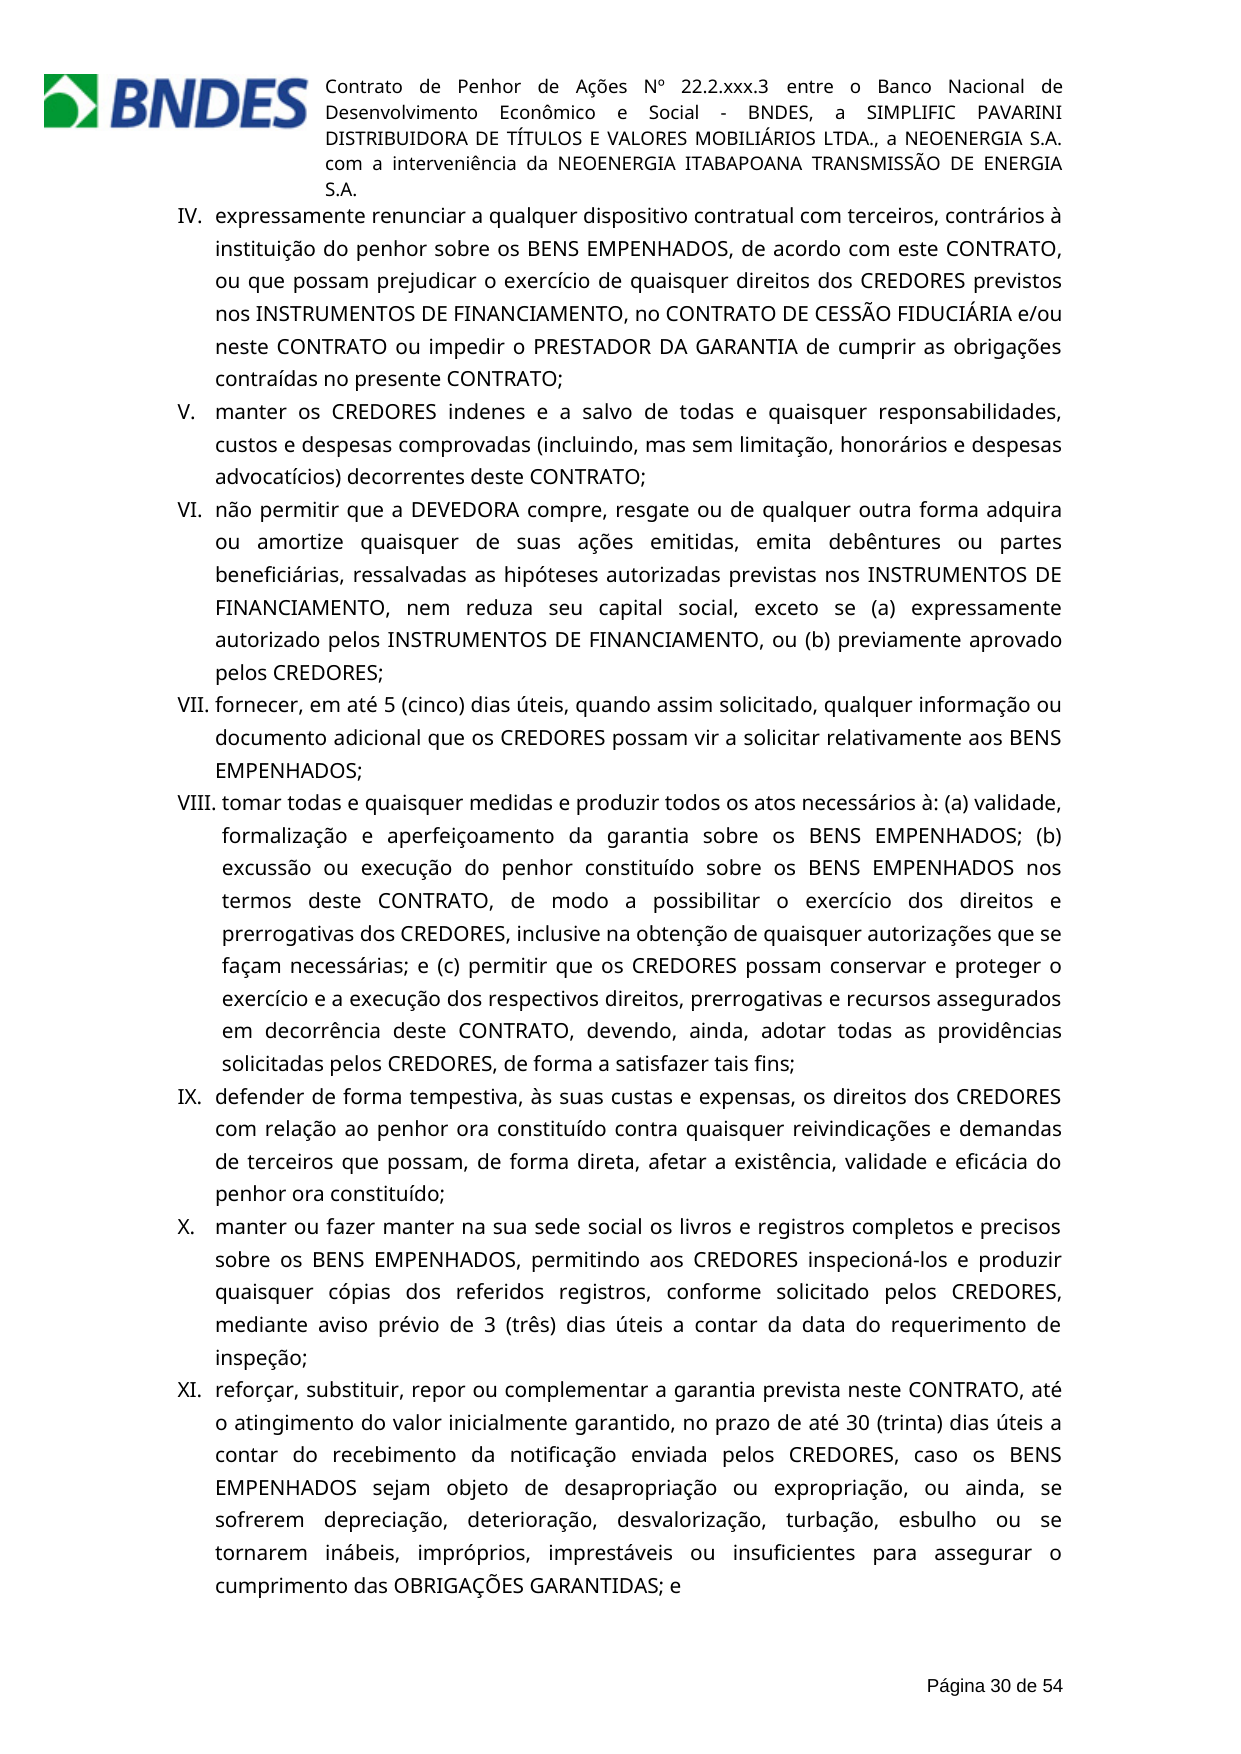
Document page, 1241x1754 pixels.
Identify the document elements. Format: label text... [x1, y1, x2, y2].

list defender de forma tempestiva, às suas custas e expensas, os direitos dos CREDORES com relação ao penhor ora constituído contra quaisquer reivindicações e demandas de terceiros que possam, de forma direta, afetar a existência, validade e eficácia do penhor ora constituído; [177, 1082, 1063, 1208]
picture [44, 74, 310, 131]
list reforçar, substituir, repor ou complementar a garantia prevista neste CONTRATO, até o atingimento do valor inicialmente garantido, no prazo de até 30 (trinta) dias úteis a contar do recebimento da notificação enviada pelos CREDORES, caso os BENS EMPENHADOS sejam objeto de desapropriação ou expropriação, ou ainda, se sofrerem depreciação, deterioração, desvalorização, turbação, esbulho ou se tornarem inábeis, impróprios, imprestáveis ou insuficientes para assegurar o cumprimento das OBRIGAÇÕES GARANTIDAS; e [177, 1375, 1063, 1599]
list tomar todas e quaisquer medidas e produzir todos os atos necessários à: (a) validade, formalização e aperfeiçoamento da garantia sobre os BENS EMPENHADOS; (b) excussão ou execução do penhor constituído sobre os BENS EMPENHADOS nos termos deste CONTRATO, de modo a possibilitar o exercício dos direitos e prerrogativas dos CREDORES, inclusive na obtenção de quaisquer autorizações que se façam necessárias; e (c) permitir que os CREDORES possam conservar e proteger o exercício e a execução dos respectivos direitos, prerrogativas e recursos assegurados em decorrência deste CONTRATO, devendo, ainda, adotar todas as providências solicitadas pelos CREDORES, de forma a satisfazer tais fins; [177, 788, 1063, 1078]
list não permitir que a DEVEDORA compre, resgate ou de qualquer outra forma adquira ou amortize quaisquer de suas ações emitidas, emita debêntures ou partes beneficiárias, ressalvadas as hipóteses autorizadas previstas nos INSTRUMENTOS DE FINANCIAMENTO, nem reduza seu capital social, exceto se (a) expressamente autorizado pelos INSTRUMENTOS DE FINANCIAMENTO, ou (b) previamente aprovado pelos CREDORES; [177, 495, 1063, 686]
list manter os CREDORES indenes e a salvo de todas e quaisquer responsabilidades, custos e despesas comprovadas (incluindo, mas sem limitação, honorários e despesas advocatícios) decorrentes deste CONTRATO; [177, 397, 1063, 491]
list expressamente renunciar a qualquer dispositivo contratual com terceiros, contrários à instituição do penhor sobre os BENS EMPENHADOS, de acordo com este CONTRATO, ou que possam prejudicar o exercício de quaisquer direitos dos CREDORES previstos nos INSTRUMENTOS DE FINANCIAMENTO, no CONTRATO DE CESSÃO FIDUCIÁRIA e/ou neste CONTRATO ou impedir o PRESTADOR DA GARANTIA de cumprir as obrigações contraídas no presente CONTRATO; [177, 201, 1063, 393]
list fornecer, em até 5 (cinco) dias úteis, quando assim solicitado, qualquer informação ou documento adicional que os CREDORES possam vir a solicitar relativamente aos BENS EMPENHADOS; [177, 691, 1063, 784]
list manter ou fazer manter na sua sede social os livros e registros completos e precisos sobre os BENS EMPENHADOS, permitindo aos CREDORES inspecioná-los e produzir quaisquer cópias dos referidos registros, conforme solicitado pelos CREDORES, mediante aviso prévio de 3 (três) dias úteis a contar da data do requerimento de inspeção; [177, 1212, 1063, 1371]
